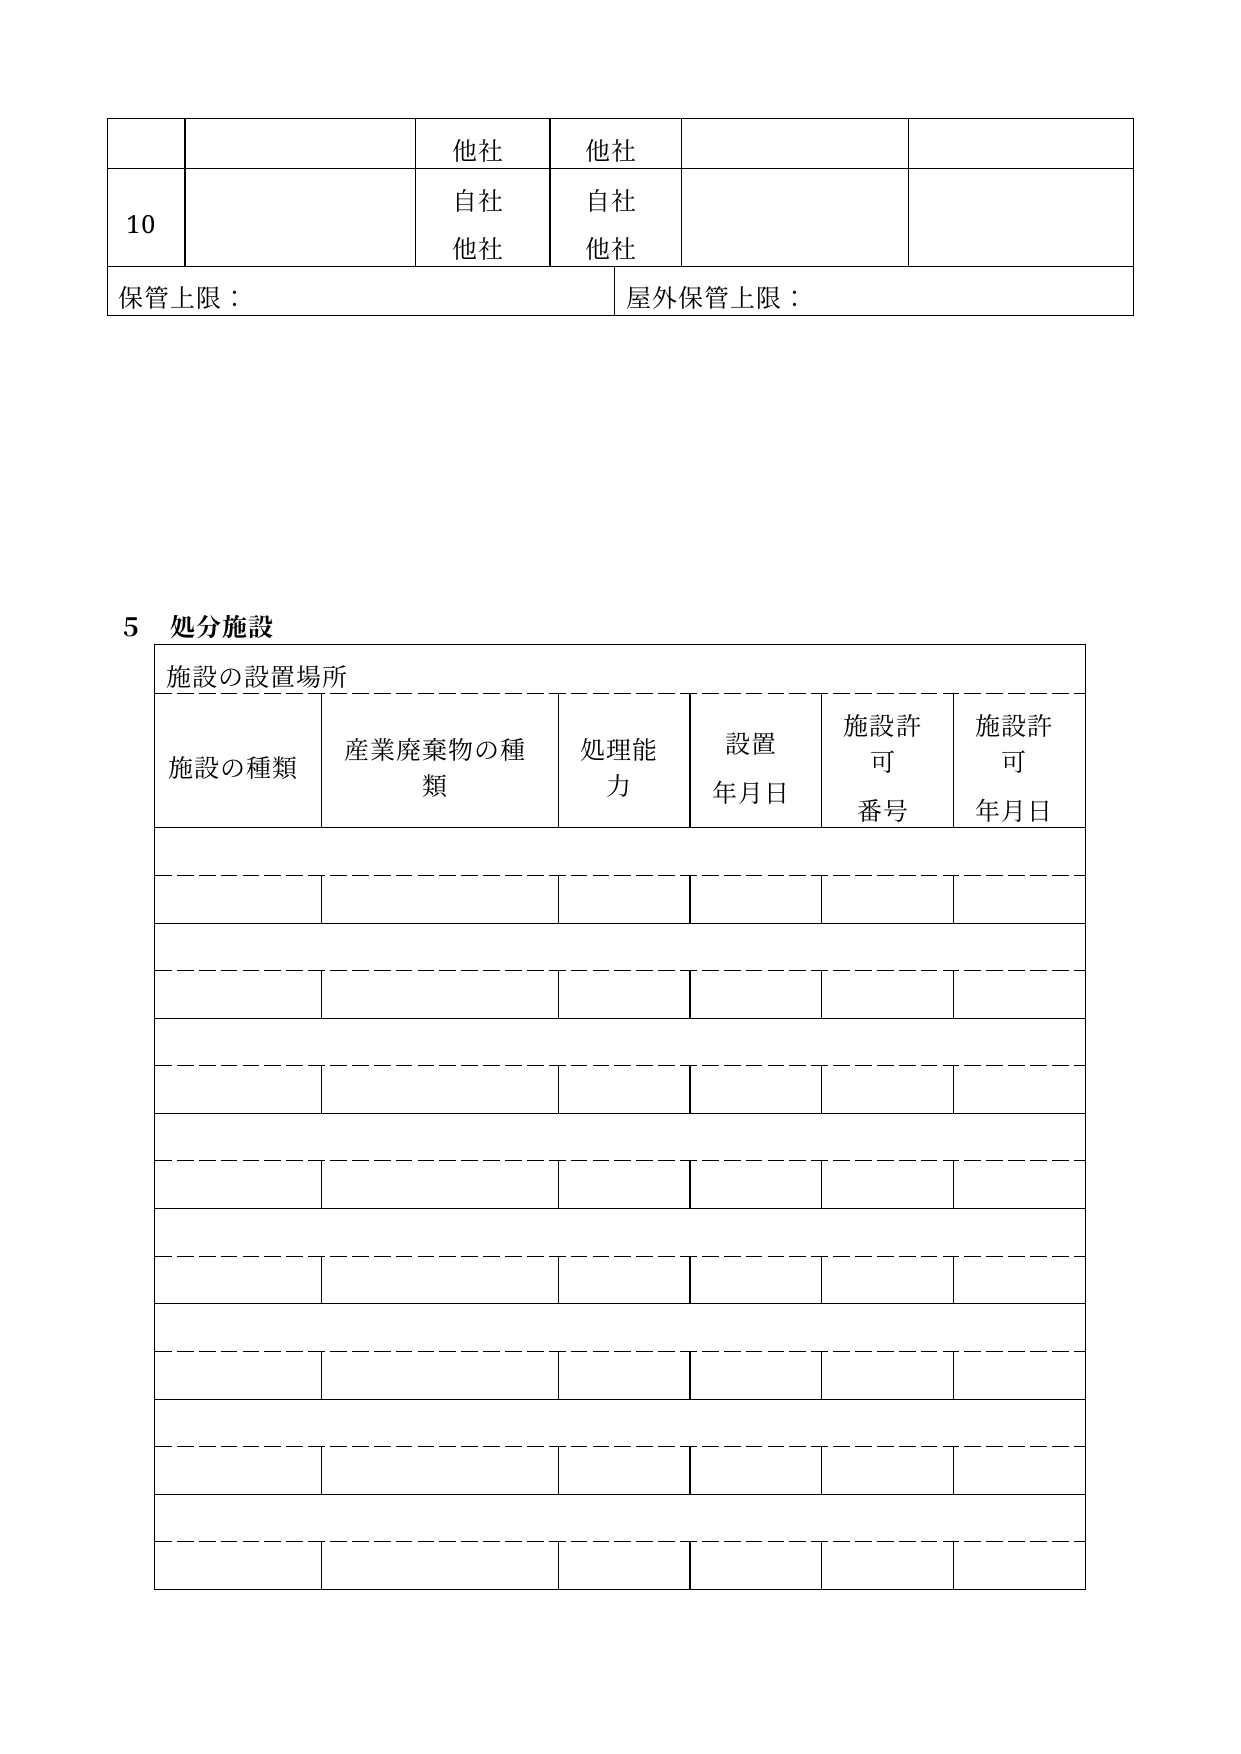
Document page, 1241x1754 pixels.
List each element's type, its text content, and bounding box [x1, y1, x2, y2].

table_cell [691, 1160, 821, 1208]
table_cell [822, 1446, 953, 1494]
table_cell [155, 1256, 321, 1303]
table_cell [691, 1541, 821, 1589]
table_cell 屋外保管上限： [615, 267, 1133, 315]
table_cell [691, 1065, 821, 1113]
table_cell [954, 875, 1085, 922]
table_cell 自社 他社 [416, 169, 549, 266]
table_cell [155, 1065, 321, 1113]
table_cell [954, 1256, 1085, 1303]
table_cell [559, 970, 689, 1018]
table_cell 保管上限： [108, 267, 614, 315]
table_cell [559, 1541, 689, 1589]
table_cell ９ [108, 119, 184, 168]
table_cell [822, 1160, 953, 1208]
table_cell [954, 970, 1085, 1018]
table_cell 自社 他社 [551, 119, 681, 168]
table_cell 施設許可 番号 [822, 693, 953, 827]
table_cell [155, 1351, 321, 1398]
table_cell 設置 年月日 [691, 693, 821, 827]
table_cell 処理能力 [559, 693, 689, 827]
table_cell [155, 1400, 1085, 1446]
table_cell [822, 1256, 953, 1303]
table_cell [322, 1541, 558, 1589]
table_cell [155, 1114, 1085, 1160]
table_cell [559, 1065, 689, 1113]
table_cell [155, 924, 1085, 970]
table_cell [155, 970, 321, 1018]
table_cell [691, 970, 821, 1018]
table_cell [155, 1541, 321, 1589]
table_cell [322, 1160, 558, 1208]
table_cell [822, 875, 953, 922]
table_cell 10 [108, 169, 184, 266]
table_cell [822, 970, 953, 1018]
table_cell [822, 1541, 953, 1589]
table_cell 自社 他社 [551, 169, 681, 266]
table_cell [954, 1160, 1085, 1208]
table_cell 自社 他社 [416, 119, 549, 168]
table_cell 施設許可 年月日 [954, 693, 1085, 827]
table_cell [559, 1351, 689, 1398]
table_cell [155, 875, 321, 922]
table_cell [559, 1256, 689, 1303]
table_cell [155, 1304, 1085, 1351]
table_cell [322, 1256, 558, 1303]
table_cell [909, 119, 1133, 168]
table_cell [559, 875, 689, 922]
table_cell [822, 1351, 953, 1398]
table_cell [954, 1541, 1085, 1589]
table_cell [155, 1160, 321, 1208]
table_cell [322, 1351, 558, 1398]
table_cell [322, 1065, 558, 1113]
table_cell [682, 119, 908, 168]
table_cell [954, 1351, 1085, 1398]
table_cell [155, 1495, 1085, 1541]
table_cell [691, 1446, 821, 1494]
table_cell 産業廃棄物の種類 [322, 693, 558, 827]
table_cell [322, 875, 558, 922]
table_cell [155, 1446, 321, 1494]
table_cell [186, 119, 415, 168]
table_cell [155, 1019, 1085, 1065]
table_cell [155, 828, 1085, 875]
table_cell [322, 1446, 558, 1494]
text ５ 処分施設 [118, 608, 1111, 644]
table_cell [822, 1065, 953, 1113]
table_cell [954, 1065, 1085, 1113]
table_cell [559, 1160, 689, 1208]
table_cell [186, 169, 415, 266]
table_cell [155, 1209, 1085, 1256]
table_cell [909, 169, 1133, 266]
table_cell [682, 169, 908, 266]
table_cell [691, 1256, 821, 1303]
table_cell [954, 1446, 1085, 1494]
table_cell 施設の種類 [155, 693, 321, 827]
table_cell [691, 875, 821, 922]
table_cell [322, 970, 558, 1018]
table_header 施設の設置場所 [155, 645, 1085, 693]
table_cell [559, 1446, 689, 1494]
table_cell [691, 1351, 821, 1398]
